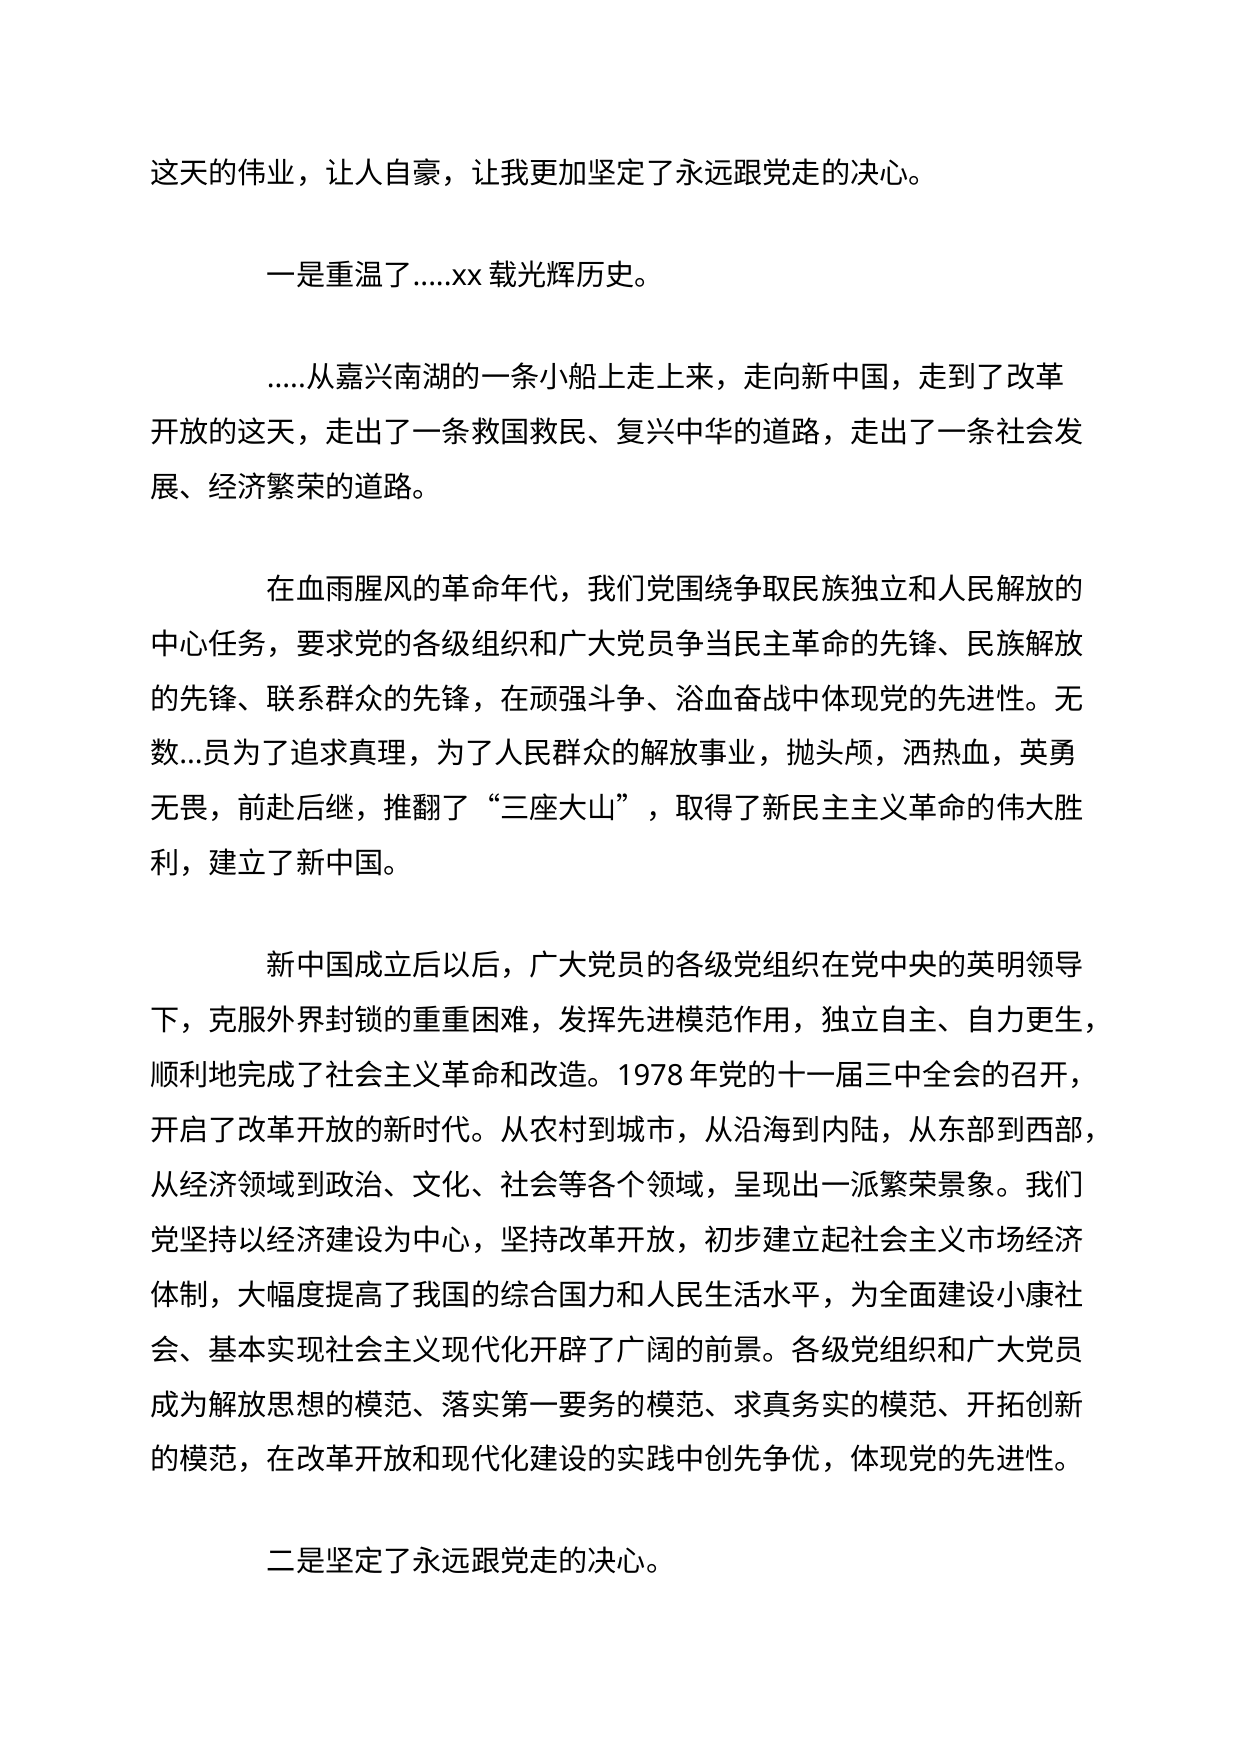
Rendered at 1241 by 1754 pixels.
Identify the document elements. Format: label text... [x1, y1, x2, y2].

text 在血雨腥风的革命年代，我们党围绕争取民族独立和人民解放的中心任务，要求党的各级组织和广大党员争当民主革命的先锋、民族解放的先锋、联系群众的先锋，在顽强斗争、浴血奋战中体现党的先进性。无数...员为了追求真理，为了人民群众的解放事业，抛头颅，洒热血，英勇无畏，前赴后继，推翻了“三座大山”，取得了新民主主义革命的伟大胜利，建立了新中国。 [150, 565, 1090, 882]
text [150, 150, 1090, 192]
text .....从嘉兴南湖的一条小船上走上来，走向新中国，走到了改革开放的这天，走出了一条救国救民、复兴中华的道路，走出了一条社会发展、经济繁荣的道路。 [150, 354, 1090, 506]
text 新中国成立后以后，广大党员的各级党组织在党中央的英明领导下，克服外界封锁的重重困难，发挥先进模范作用，独立自主、自力更生，顺利地完成了社会主义革命和改造。1978年党的十一届三中全会的召开，开启了改革开放的新时代。从农村到城市，从沿海到内陆，从东部到西部，从经济领域到政治、文化、社会等各个领域，呈现出一派繁荣景象。我们党坚持以经济建设为中心，坚持改革开放，初步建立起社会主义市场经济体制，大幅度提高了我国的综合国力和人民生活水平，为全面建设小康社会、基本实现社会主义现代化开辟了广阔的前景。各级党组织和广大党员成为解放思想的模范、落实第一要务的模范、求真务实的模范、开拓创新的模范，在改革开放和现代化建设的实践中创先争优，体现党的先进性。 [150, 942, 1090, 1478]
text 一是重温了.....xx载光辉历史。 [150, 252, 1090, 294]
text 二是坚定了永远跟党走的决心。 [150, 1538, 1090, 1580]
